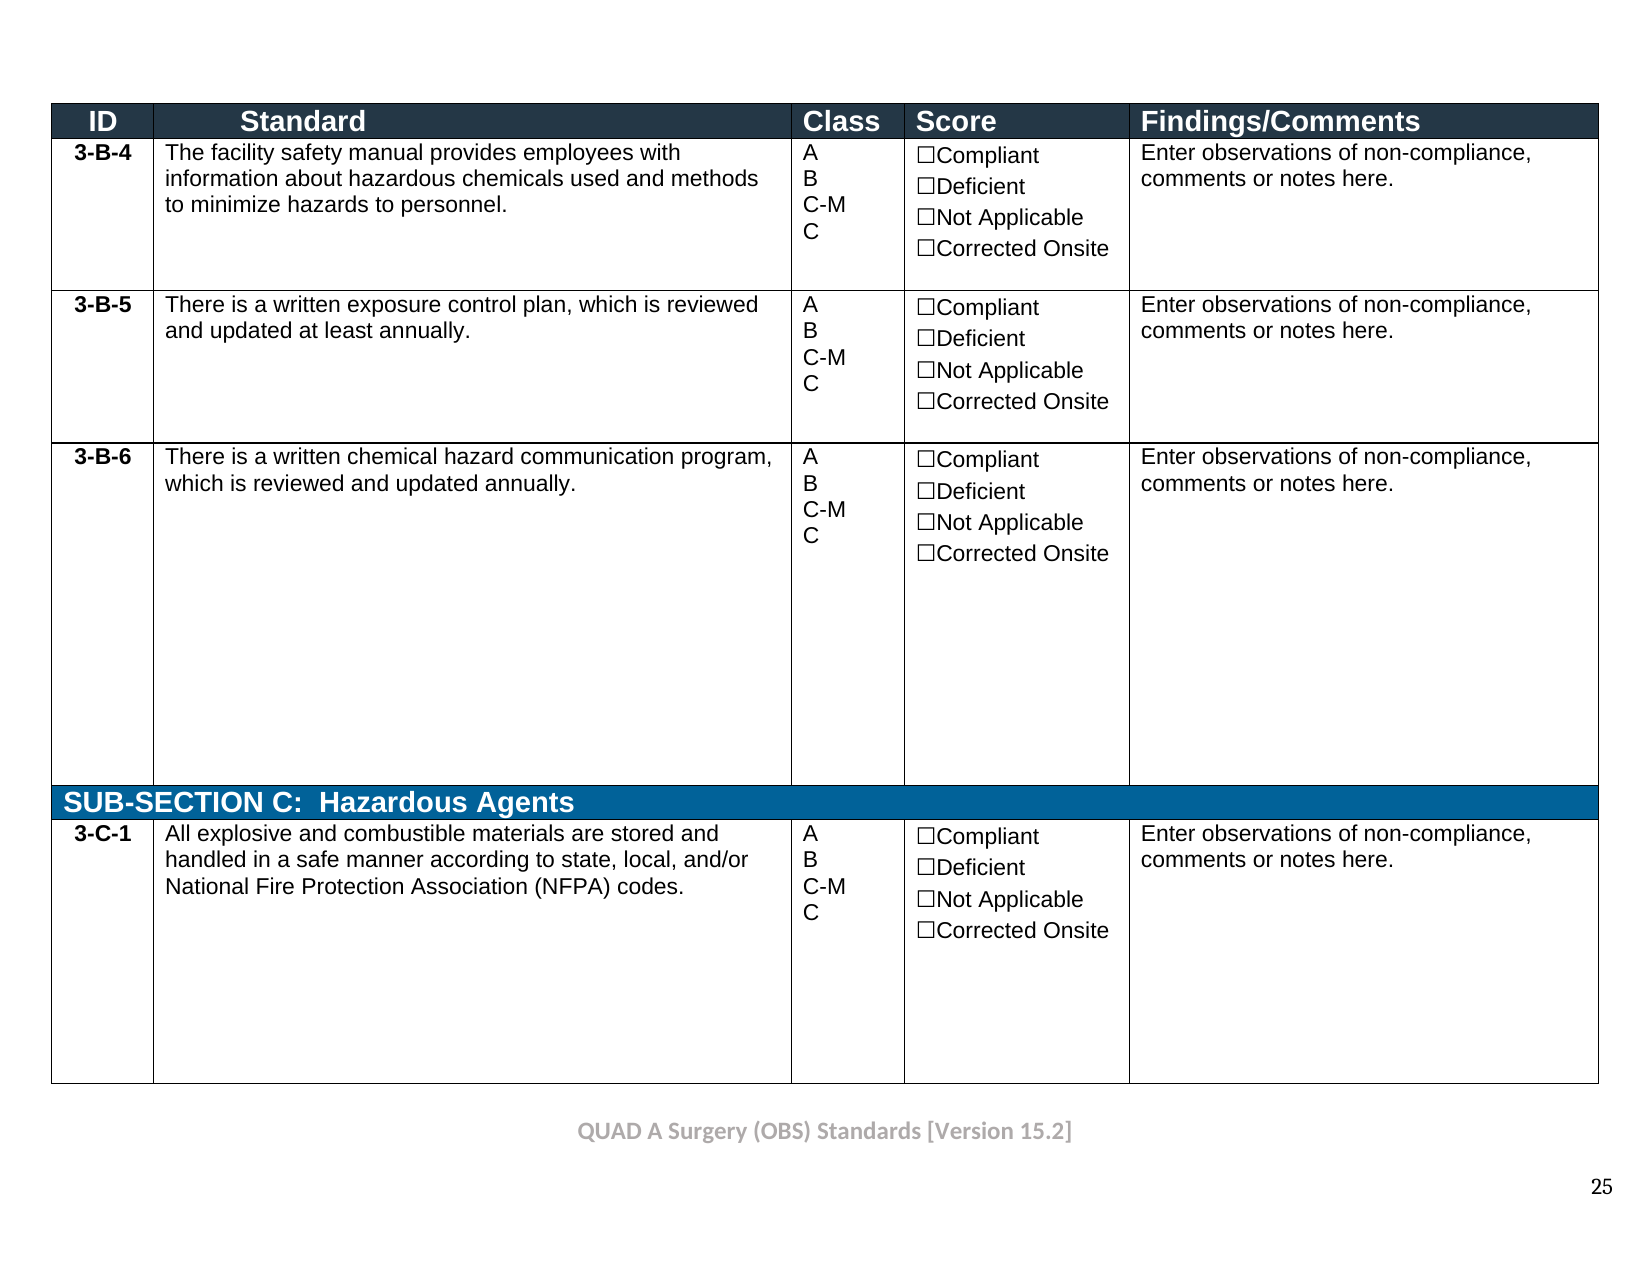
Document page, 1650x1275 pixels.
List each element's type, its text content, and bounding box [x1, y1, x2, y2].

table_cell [905, 820, 1129, 1083]
table_cell SUB-SECTION C: Hazardous Agents [52, 786, 1598, 819]
table_cell There is a written exposure control plan, which is reviewed and updated at least annually. [154, 291, 791, 442]
table_cell A B C-M C [792, 139, 904, 290]
table_cell All explosive and combustible materials are stored and handled in a safe manner according to state, local, and/or National Fire Protection Association (NFPA) codes. [154, 820, 791, 1083]
table_cell There is a written chemical hazard communication program, which is reviewed and updated annually. [154, 444, 791, 784]
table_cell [905, 139, 1129, 290]
table_cell A B C-M C [792, 820, 904, 1083]
table_cell ID [52, 104, 153, 138]
table_cell The facility safety manual provides employees with information about hazardous chemicals used and methods to minimize hazards to personnel. [154, 139, 791, 290]
table_cell Findings/Comments [1130, 104, 1598, 138]
table_cell Standard [154, 104, 791, 138]
table_cell 3-B-6 [52, 444, 153, 784]
table_cell Class [792, 104, 904, 138]
table_cell 3-C-1 [52, 820, 153, 1083]
table_cell A B C-M C [792, 291, 904, 442]
table_cell 3-B-5 [52, 291, 153, 442]
table_cell Compliant Deficient Not Applicable Corrected Onsite [905, 291, 1129, 442]
table_cell Score [905, 104, 1129, 138]
table_cell Compliant Deficient Not Applicable Corrected Onsite [905, 444, 1129, 784]
table_cell A B C-M C [792, 444, 904, 784]
table_cell 3-B-4 [52, 139, 153, 290]
